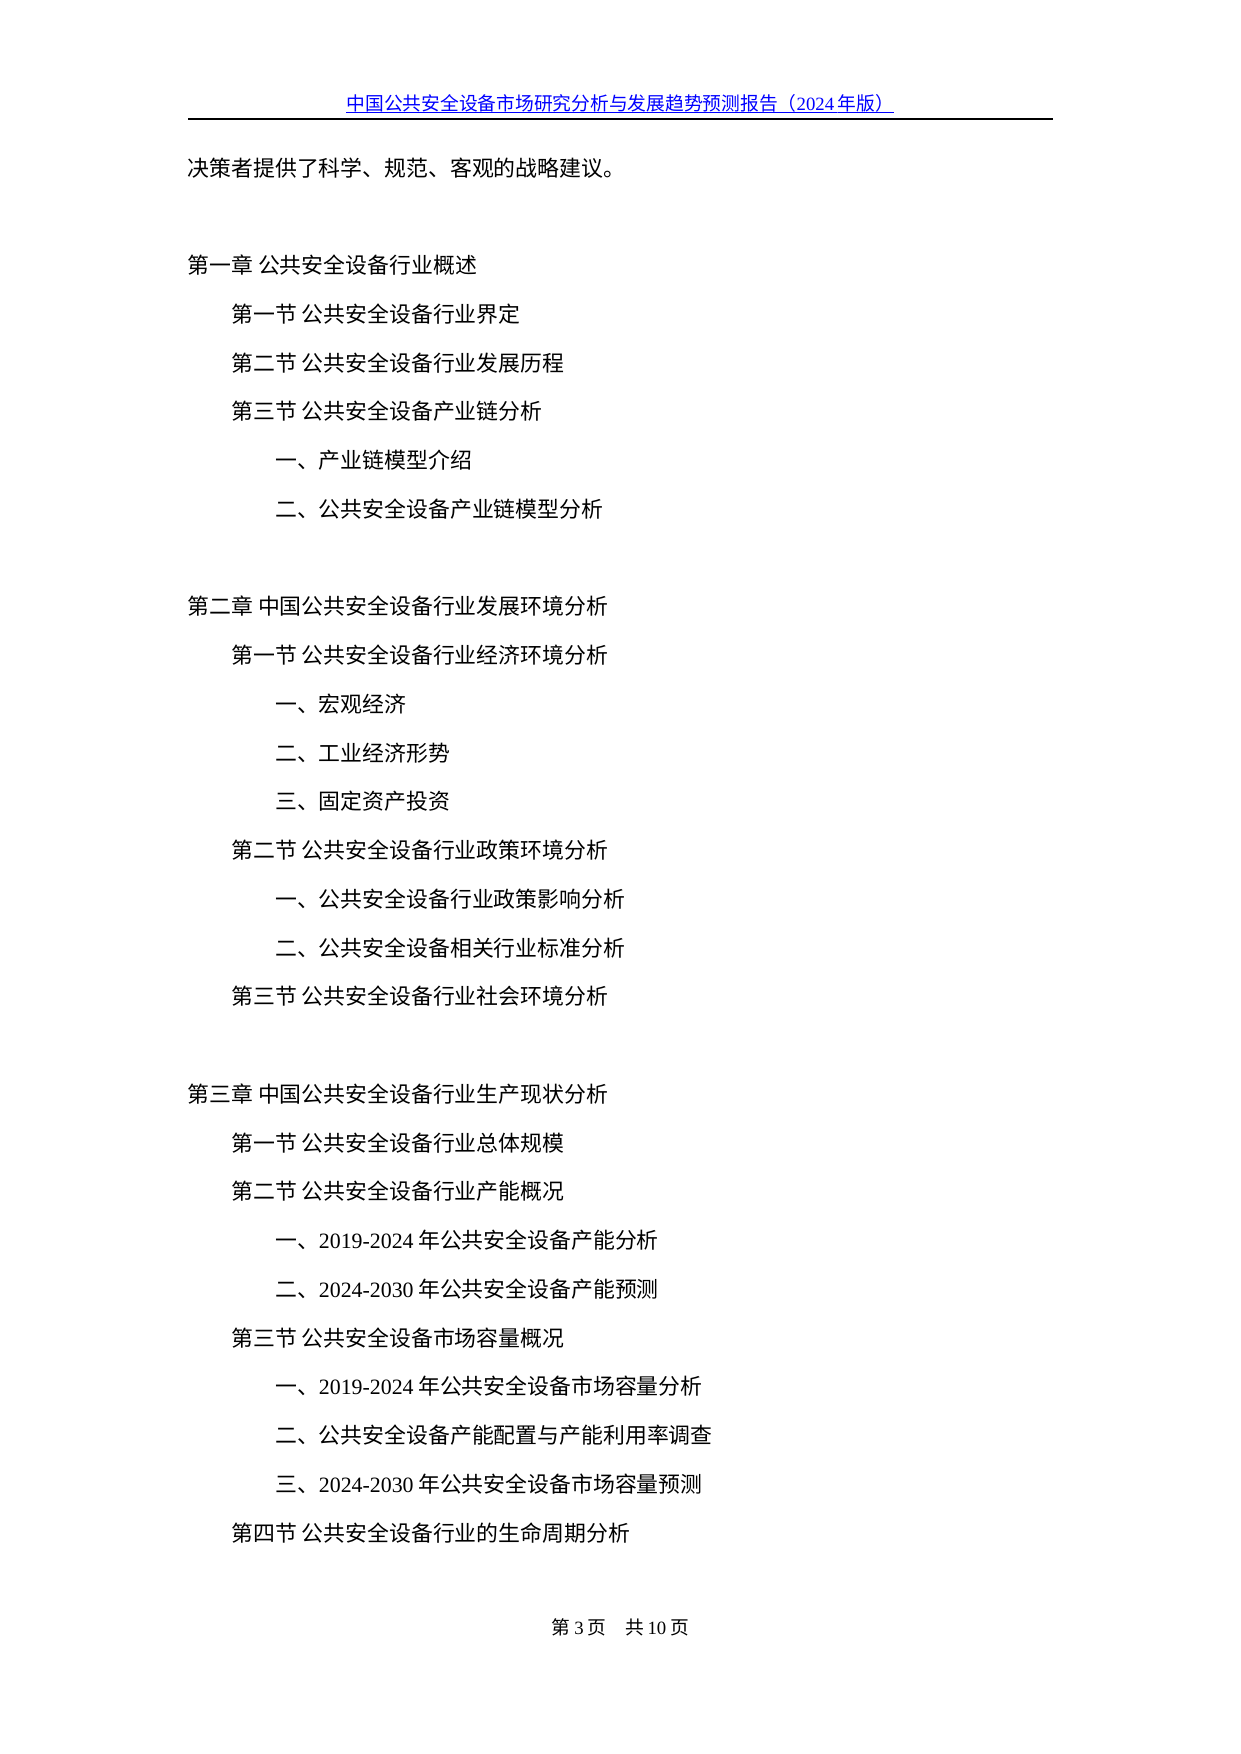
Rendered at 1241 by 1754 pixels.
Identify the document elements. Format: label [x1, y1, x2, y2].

text [187, 150, 1053, 1548]
